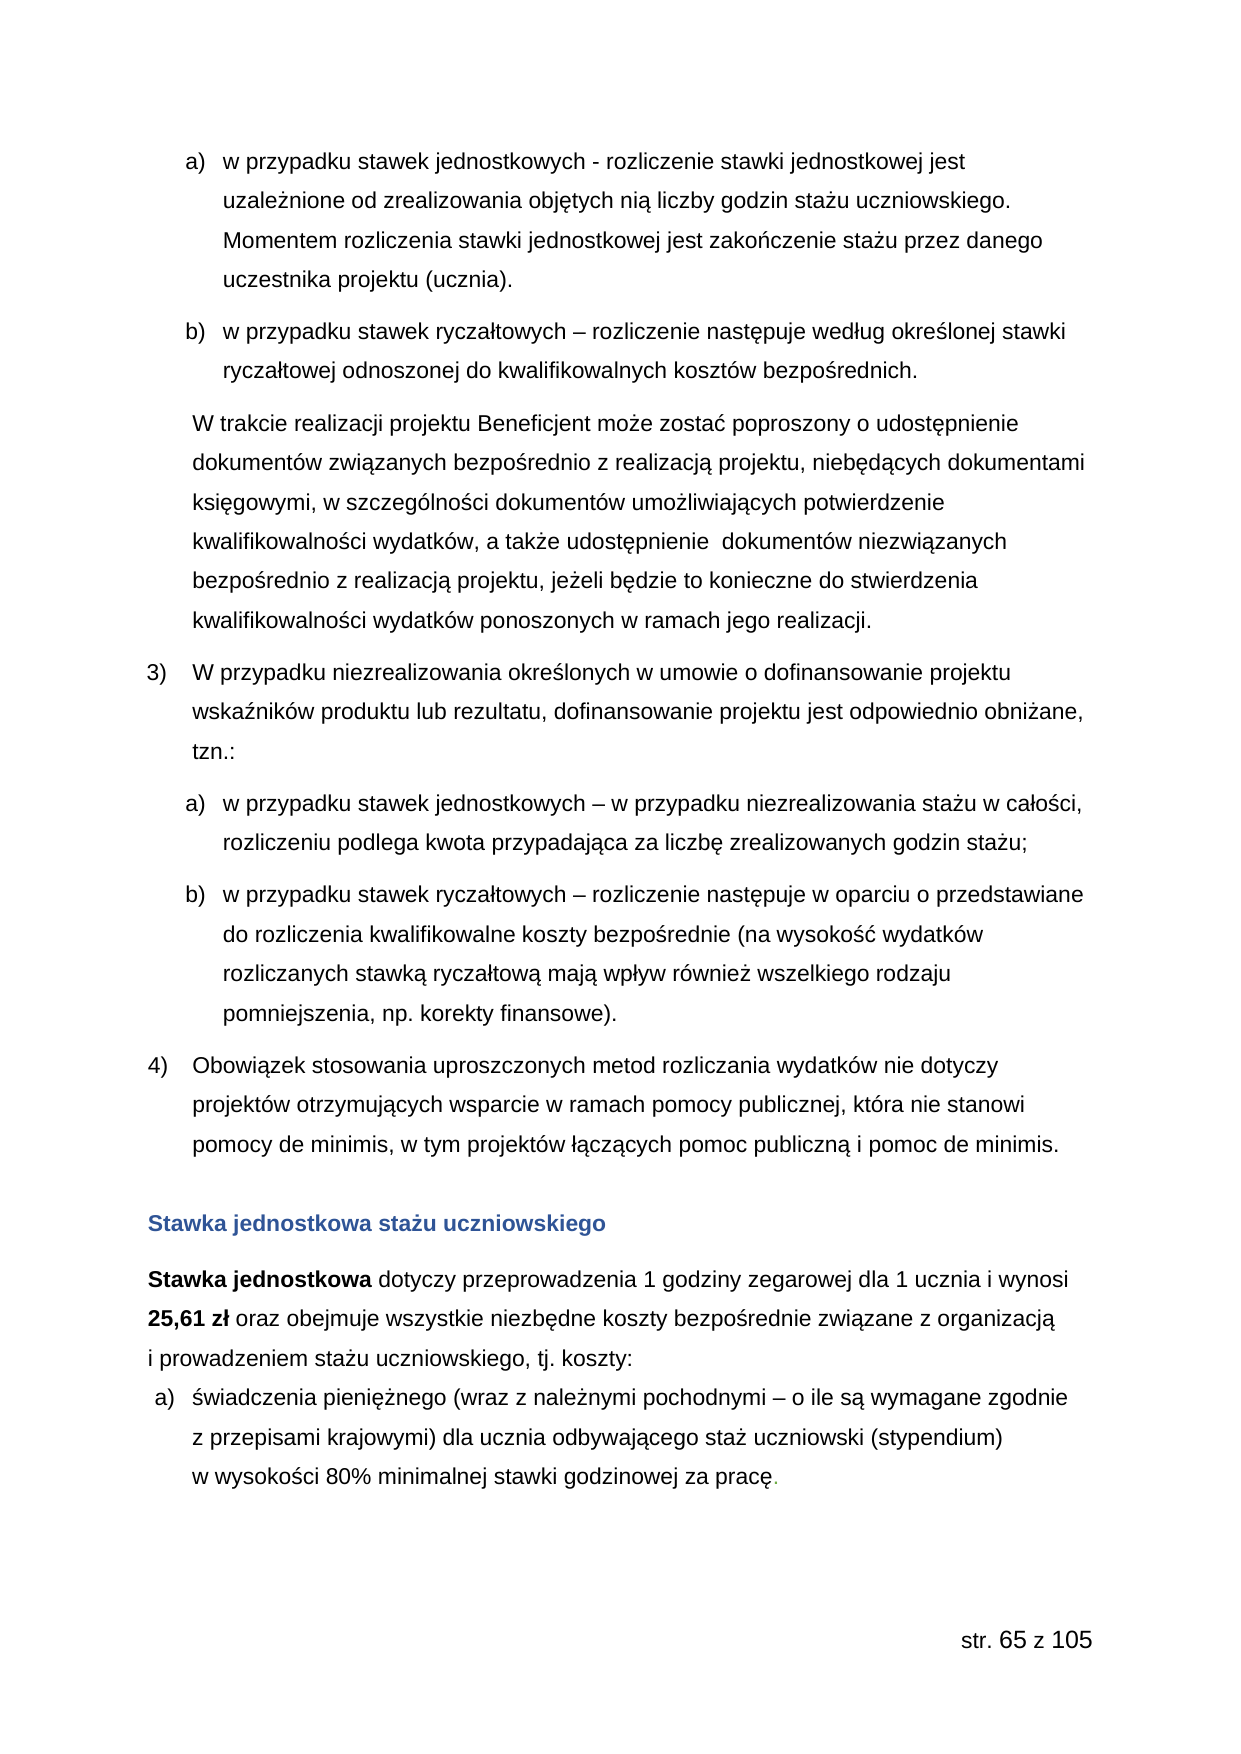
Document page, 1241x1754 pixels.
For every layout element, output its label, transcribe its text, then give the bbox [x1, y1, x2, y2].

list świadczenia pieniężnego (wraz z należnymi pochodnymi – o ile są wymagane zgodnie z przepisami krajowymi) dla ucznia odbywającego staż uczniowski (stypendium) w wysokości 80% minimalnej stawki godzinowej za pracę. [154, 1384, 1093, 1489]
list w przypadku stawek ryczałtowych – rozliczenie następuje w oparciu o przedstawiane do rozliczenia kwalifikowalne koszty bezpośrednie (na wysokość wydatków rozliczanych stawką ryczałtową mają wpływ również wszelkiego rodzaju pomniejszenia, np. korekty finansowe). [185, 881, 1093, 1026]
text Stawka jednostkowa dotyczy przeprowadzenia 1 godziny zegarowej dla 1 ucznia i wynosi 25,61 zł oraz obejmuje wszystkie niezbędne koszty bezpośrednie związane z organizacją i prowadzeniem stażu uczniowskiego, tj. koszty: [148, 1266, 1093, 1371]
list w przypadku stawek jednostkowych - rozliczenie stawki jednostkowej jest uzależnione od zrealizowania objętych nią liczby godzin stażu uczniowskiego. Momentem rozliczenia stawki jednostkowej jest zakończenie stażu przez danego uczestnika projektu (ucznia). [185, 148, 1093, 292]
text W trakcie realizacji projektu Beneficjent może zostać poproszony o udostępnienie dokumentów związanych bezpośrednio z realizacją projektu, niebędących dokumentami księgowymi, w szczególności dokumentów umożliwiających potwierdzenie kwalifikowalności wydatków, a także udostępnienie dokumentów niezwiązanych bezpośrednio z realizacją projektu, jeżeli będzie to konieczne do stwierdzenia kwalifikowalności wydatków ponoszonych w ramach jego realizacji. [192, 409, 1093, 633]
list w przypadku stawek jednostkowych – w przypadku niezrealizowania stażu w całości, rozliczeniu podlega kwota przypadająca za liczbę zrealizowanych godzin stażu; [185, 790, 1093, 856]
list Obowiązek stosowania uproszczonych metod rozliczania wydatków nie dotyczy projektów otrzymujących wsparcie w ramach pomocy publicznej, która nie stanowi pomocy de minimis, w tym projektów łączących pomoc publiczną i pomoc de minimis. [148, 1052, 1093, 1157]
list W przypadku niezrealizowania określonych w umowie o dofinansowanie projektu wskaźników produktu lub rezultatu, dofinansowanie projektu jest odpowiednio obniżane, tzn.: [146, 659, 1093, 764]
text Stawka jednostkowa stażu uczniowskiego [148, 1209, 1093, 1236]
list w przypadku stawek ryczałtowych – rozliczenie następuje według określonej stawki ryczałtowej odnoszonej do kwalifikowalnych kosztów bezpośrednich. [185, 318, 1093, 384]
